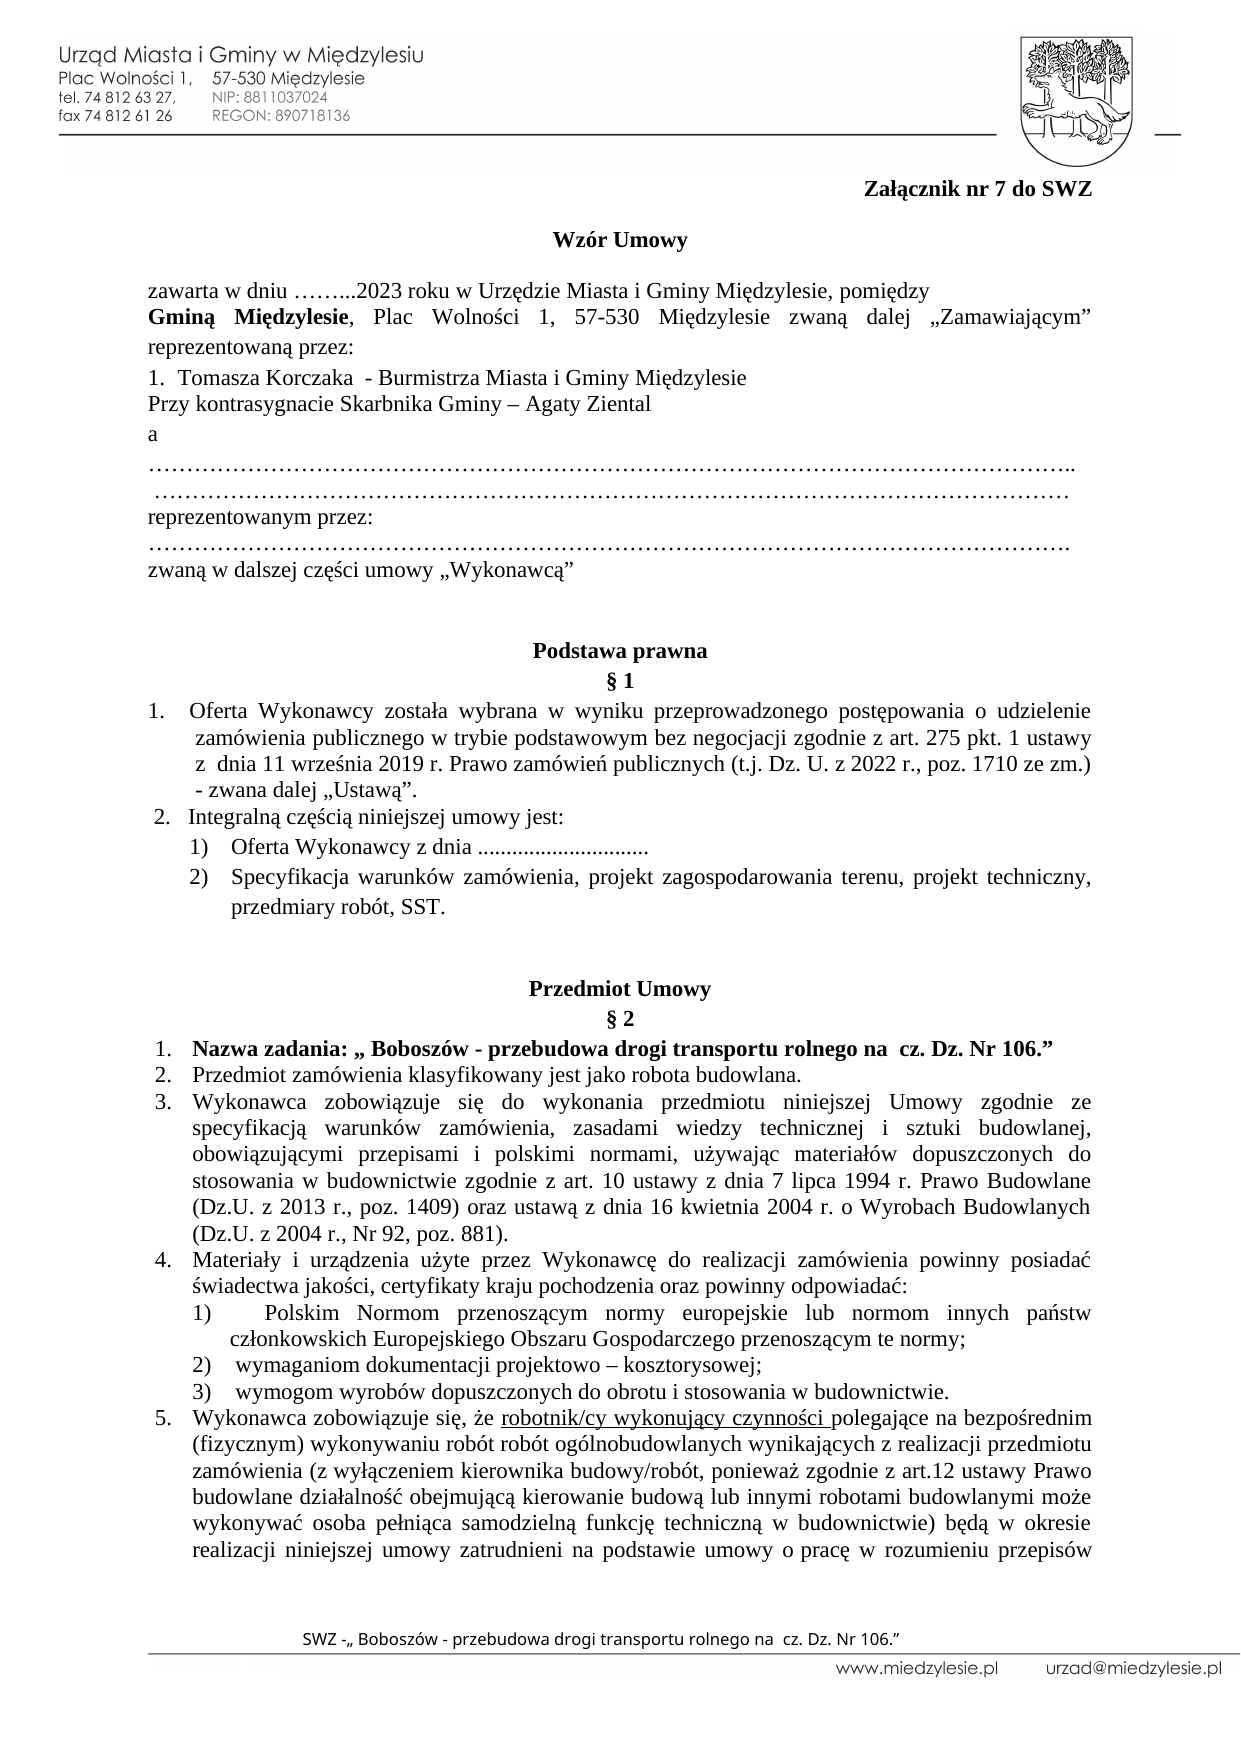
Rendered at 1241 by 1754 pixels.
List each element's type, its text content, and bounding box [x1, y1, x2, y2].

list Przedmiot zamówienia klasyfikowany jest jako robota budowlana. [154, 1061, 1093, 1088]
text § 1 [148, 667, 1093, 693]
text Przy kontrasygnacie Skarbnika Gminy – Agaty Ziental [148, 390, 1093, 416]
text Gminą Międzylesie, Plac Wolności 1, 57-530 Międzylesie zwaną dalej „Zamawiającym” reprezentowaną przez: [148, 303, 1093, 360]
subtitle reprezentowanym przez: [148, 503, 1093, 529]
list Nazwa zadania: „ Boboszów - przebudowa drogi transportu rolnego na cz. Dz. Nr 106.” [154, 1035, 1054, 1061]
list Wykonawca zobowiązuje się do wykonania przedmiotu niniejszej Umowy zgodnie ze specyfikacją warunków zamówienia, zasadami wiedzy technicznej i sztuki budowlanej, obowiązującymi przepisami i polskimi normami, używając materiałów dopuszczonych do stosowania w budownictwie zgodnie z art. 10 ustawy z dnia 7 lipca 1994 r. Prawo Budowlane (Dz.U. z 2013 r., poz. 1409) oraz ustawą z dnia 16 kwietnia 2004 r. o Wyrobach Budowlanych (Dz.U. z 2004 r., Nr 92, poz. 881). [154, 1088, 1093, 1246]
text 1) Oferta Wykonawcy z dnia .............................. [189, 833, 1093, 859]
text Podstawa prawna [148, 637, 1093, 663]
text zwaną w dalszej części umowy „Wykonawcą” [148, 556, 1093, 582]
picture [147, 1650, 1241, 1681]
text Wzór Umowy [148, 226, 1093, 252]
list Materiały i urządzenia użyte przez Wykonawcę do realizacji zamówienia powinny posiadać świadectwa jakości, certyfikaty kraju pochodzenia oraz powinny odpowiadać: [154, 1246, 1093, 1299]
subtitle …………………………………………………………………………………………………………. [148, 529, 1093, 556]
list Tomasza Korczaka - Burmistrza Miasta i Gminy Międzylesie [148, 363, 1093, 390]
text Przedmiot Umowy [148, 975, 1093, 1001]
text Załącznik nr 7 do SWZ [148, 175, 1093, 201]
list wymaganiom dokumentacji projektowo – kosztorysowej; [192, 1351, 1093, 1378]
text 2. Integralną częścią niniejszej umowy jest: [153, 803, 1093, 829]
picture [58, 29, 1182, 175]
list Polskim Normom przenoszącym normy europejskie lub normom innych państw członkowskich Europejskiego Obszaru Gospodarczego przenoszącym te normy; [192, 1299, 1093, 1351]
subtitle zawarta w dniu ……...2023 roku w Urzędzie Miasta i Gminy Międzylesie, pomiędzy [148, 277, 1093, 303]
subtitle ………………………………………………………………………………………………………….. [148, 450, 1093, 477]
text a [148, 420, 1093, 446]
list Oferta Wykonawcy została wybrana w wyniku przeprowadzonego postępowania o udzielenie zamówienia publicznego w trybie podstawowym bez negocjacji zgodnie z art. 275 pkt. 1 ustawy z dnia 11 września 2019 r. Prawo zamówień publicznych (t.j. Dz. U. z 2022 r., poz. 1710 ze zm.) - zwana dalej „Ustawą”. [148, 697, 1093, 803]
subtitle ………………………………………………………………………………………………………… [148, 477, 1093, 503]
text § 2 [148, 1005, 1093, 1031]
list wymogom wyrobów dopuszczonych do obrotu i stosowania w budownictwie. [192, 1378, 1093, 1404]
text 2) Specyfikacja warunków zamówienia, projekt zagospodarowania terenu, projekt techniczny, przedmiary robót, SST. [189, 863, 1093, 920]
